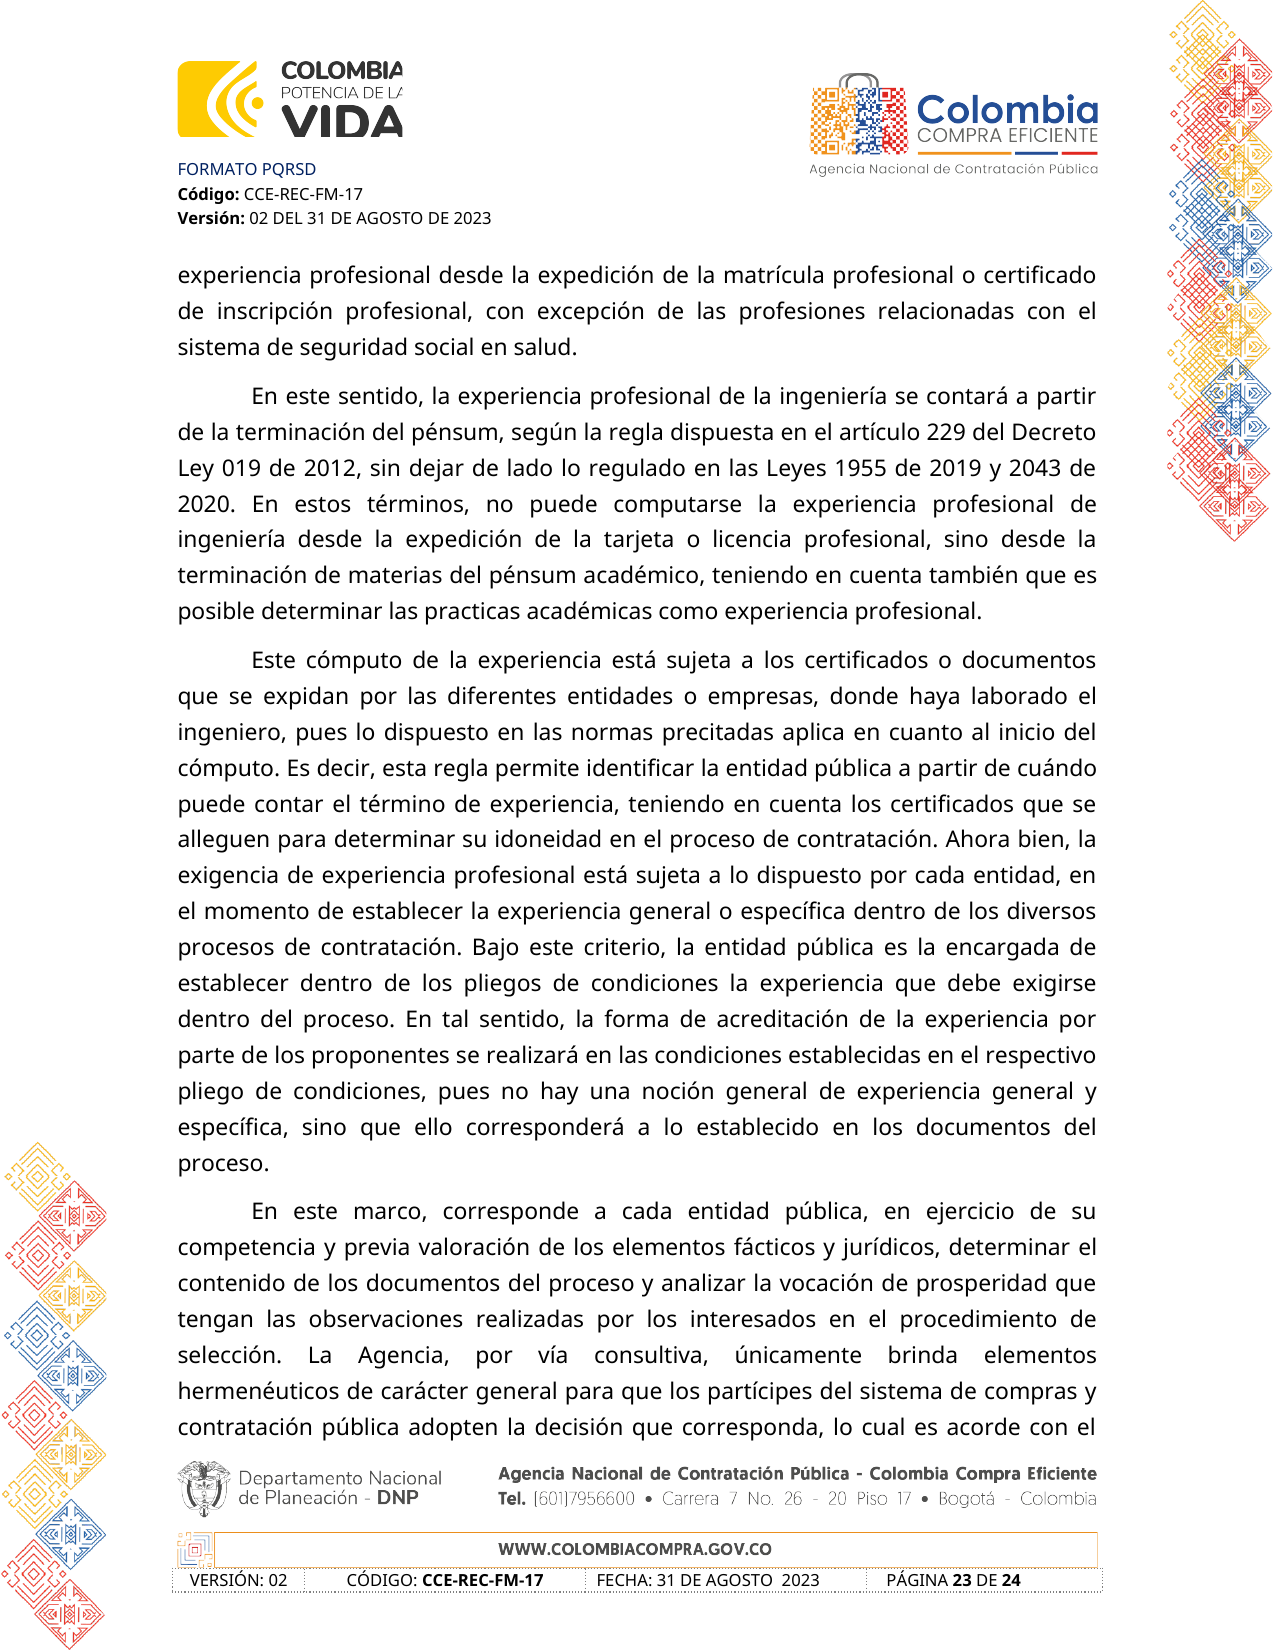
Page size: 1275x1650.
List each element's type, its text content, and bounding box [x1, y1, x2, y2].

picture [177, 61, 402, 137]
picture [177, 1461, 1098, 1568]
text En este sentido, la experiencia profesional de la ingeniería se contará a partir de la terminación del pénsum, según la regla dispuesta en el artículo 229 del Decreto Ley 019 de 2012, sin dejar de lado lo regulado en las Leyes 1955 de 2019 y 2043 de 2020. En estos términos, no puede computarse la experiencia profesional de ingeniería desde la expedición de la tarjeta o licencia profesional, sino desde la terminación de materias del pénsum académico, teniendo en cuenta también que es posible determinar las practicas académicas como experiencia profesional. [177, 380, 1098, 627]
picture [0, 1141, 106, 1648]
picture [1165, 0, 1272, 539]
picture [809, 73, 1098, 177]
text Este cómputo de la experiencia está sujeta a los certificados o documentos que se expidan por las diferentes entidades o empresas, donde haya laborado el ingeniero, pues lo dispuesto en las normas precitadas aplica en cuanto al inicio del cómputo. Es decir, esta regla permite identificar la entidad pública a partir de cuándo puede contar el término de experiencia, teniendo en cuenta los certificados que se alleguen para determinar su idoneidad en el proceso de contratación. Ahora bien, la exigencia de experiencia profesional está sujeta a lo dispuesto por cada entidad, en el momento de establecer la experiencia general o específica dentro de los diversos procesos de contratación. Bajo este criterio, la entidad pública es la encargada de establecer dentro de los pliegos de condiciones la experiencia que debe exigirse dentro del proceso. En tal sentido, la forma de acreditación de la experiencia por parte de los proponentes se realizará en las condiciones establecidas en el respectivo pliego de condiciones, pues no hay una noción general de experiencia general y específica, sino que ello corresponderá a lo establecido en los documentos del proceso. [177, 644, 1098, 1178]
